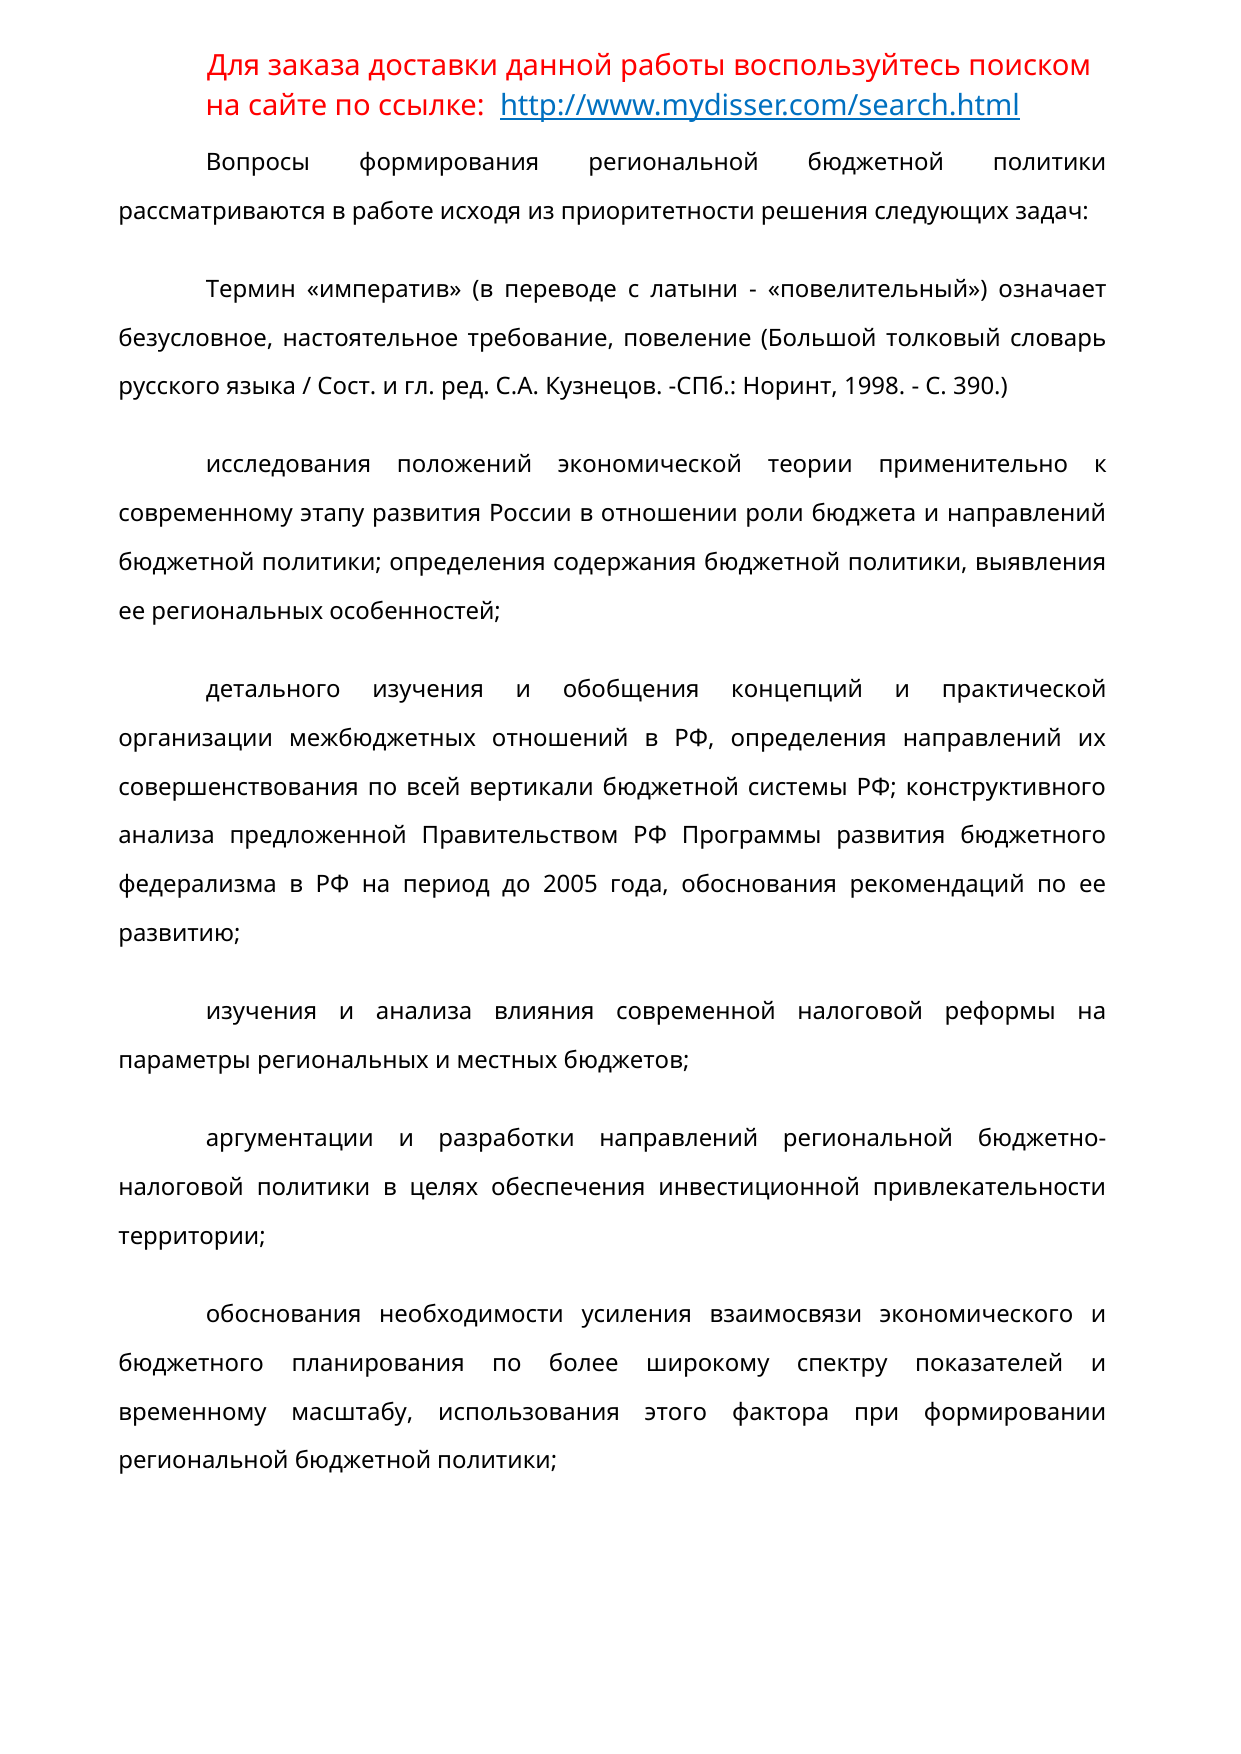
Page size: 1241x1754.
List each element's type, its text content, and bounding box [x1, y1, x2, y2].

text Вопросы формирования региональной бюджетной политики рассматриваются в работе исходя из приоритетности решения следующих задач: [118, 144, 1107, 226]
text детального изучения и обобщения концепций и практической организации межбюджетных отношений в РФ, определения направлений их совершенствования по всей вертикали бюджетной системы РФ; конструктивного анализа предложенной Правительством РФ Программы развития бюджетного федерализма в РФ на период до 2005 года, обоснования рекомендаций по ее развитию; [118, 672, 1107, 949]
text обоснования необходимости усиления взаимосвязи экономического и бюджетного планирования по более широкому спектру показателей и временному масштабу, использования этого фактора при формировании региональной бюджетной политики; [118, 1297, 1107, 1476]
text аргументации и разработки направлений региональной бюджетно-налоговой политики в целях обеспечения инвестиционной привлекательности территории; [118, 1121, 1107, 1251]
text исследования положений экономической теории применительно к современному этапу развития России в отношении роли бюджета и направлений бюджетной политики; определения содержания бюджетной политики, выявления ее региональных особенностей; [118, 447, 1107, 626]
text Термин «императив» (в переводе с латыни - «повелительный») означает безусловное, настоятельное требование, повеление (Большой толковый словарь русского языка / Сост. и гл. ред. С.А. Кузнецов. -СПб.: Норинт, 1998. - С. 390.) [118, 271, 1107, 402]
text изучения и анализа влияния современной налоговой реформы на параметры региональных и местных бюджетов; [118, 994, 1107, 1076]
